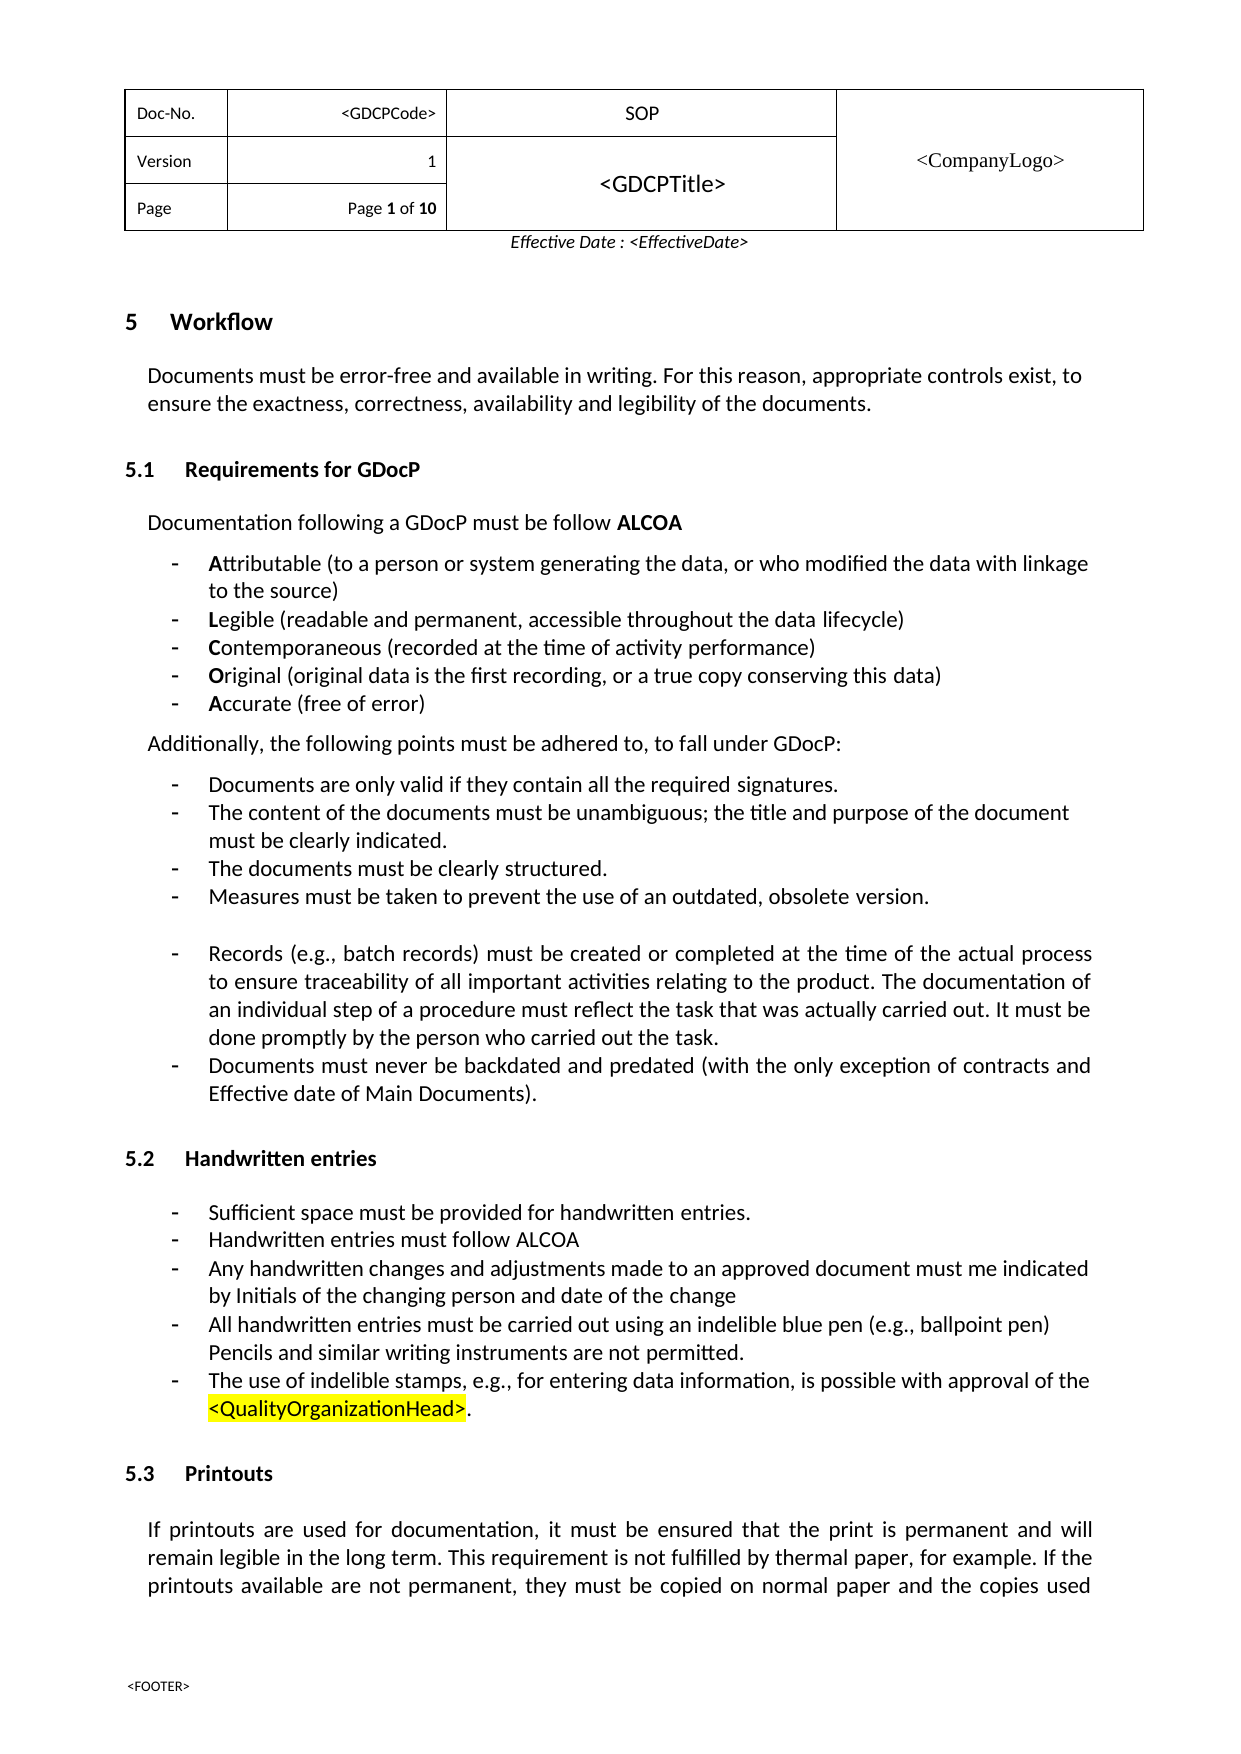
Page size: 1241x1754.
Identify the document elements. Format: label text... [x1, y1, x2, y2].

text Documentation following a GDocP must be follow ALCOA [147, 508, 1132, 536]
subtitle Handwritten entries [125, 1144, 1132, 1173]
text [147, 1515, 1093, 1599]
list Contemporaneous (recorded at the time of activity performance) [171, 633, 1132, 661]
list Any handwritten changes and adjustments made to an approved document must me indicated by Initials of the changing person and date of the change [171, 1254, 1093, 1310]
subtitle Workflow [125, 306, 1132, 337]
list All handwritten entries must be carried out using an indelible blue pen (e.g., ballpoint pen) Pencils and similar writing instruments are not permitted. [171, 1310, 1093, 1366]
list The use of indelible stamps, e.g., for entering data information, is possible with approval of the <QualityOrganizationHead>. [171, 1366, 1092, 1422]
list Documents must never be backdated and predated (with the only exception of contracts and Effective date of Main Documents). [171, 1051, 1093, 1107]
list The content of the documents must be unambiguous; the title and purpose of the document must be clearly indicated. [171, 798, 1093, 854]
list The documents must be clearly structured. [171, 854, 1132, 882]
list Handwritten entries must follow ALCOA [171, 1226, 1132, 1254]
text Documents must be error-free and available in writing. For this reason, appropriate controls exist, to ensure the exactness, correctness, availability and legibility of the documents. [147, 362, 1132, 418]
list Records (e.g., batch records) must be created or completed at the time of the actual process to ensure traceability of all important activities relating to the product. The documentation of an individual step of a procedure must reflect the task that was actually carried out. It must be done promptly by the person who carried out the task. [171, 939, 1093, 1051]
list Original (original data is the first recording, or a true copy conserving this data) [171, 661, 1132, 689]
subtitle Printouts [125, 1459, 1132, 1487]
list Sufficient space must be provided for handwritten entries. [171, 1198, 1132, 1226]
list Accurate (free of error) [171, 689, 1132, 717]
list Measures must be taken to prevent the use of an outdated, obsolete version. [171, 882, 1132, 910]
text Additionally, the following points must be adhered to, to fall under GDocP: [147, 729, 1132, 757]
list Legible (readable and permanent, accessible throughout the data lifecycle) [171, 605, 1132, 633]
list Documents are only valid if they contain all the required signatures. [171, 770, 1132, 798]
list Attributable (to a person or system generating the data, or who modified the data with linkage to the source) [171, 549, 1093, 605]
subtitle Requirements for GDocP [125, 455, 1132, 483]
